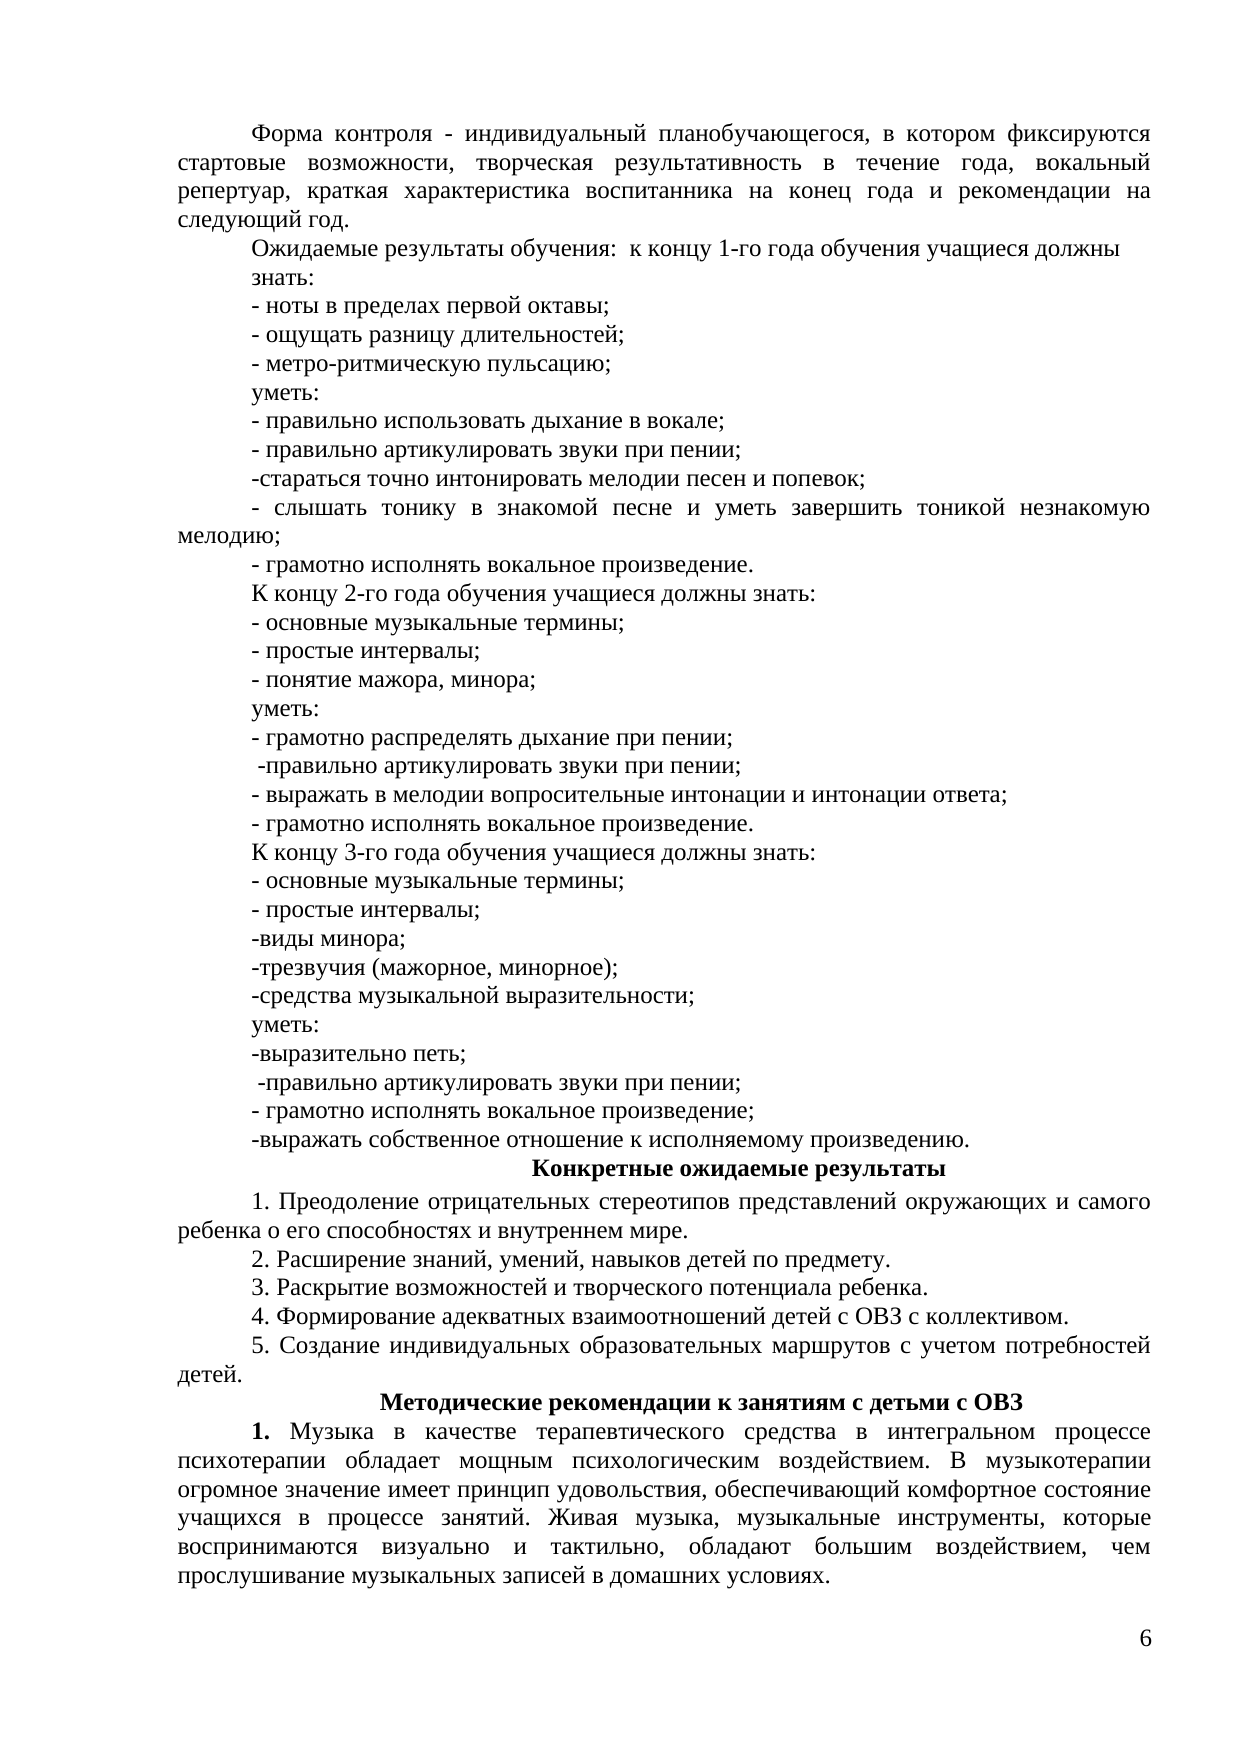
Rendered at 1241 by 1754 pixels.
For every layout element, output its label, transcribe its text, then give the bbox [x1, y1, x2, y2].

list - ноты в пределах первой октавы; [177, 291, 1152, 319]
list Ожидаемые результаты обучения: к концу 1-го года обучения учащиеся должны [177, 233, 1152, 262]
list - ощущать разницу длительностей; [177, 319, 1152, 348]
list - грамотно исполнять вокальное произведение. [177, 549, 1152, 578]
list - правильно использовать дыхание в вокале; [177, 406, 1152, 434]
list 5. Создание индивидуальных образовательных маршрутов с учетом потребностей детей. [177, 1330, 1152, 1387]
list Конкретные ожидаемые результаты [252, 1153, 1152, 1182]
list - грамотно распределять дыхание при пении; [177, 722, 1152, 751]
list - основные музыкальные термины; [177, 607, 1152, 636]
list 2. Расширение знаний, умений, навыков детей по предмету. [177, 1244, 1152, 1272]
list - грамотно исполнять вокальное произведение. [177, 808, 1152, 837]
list К концу 2-го года обучения учащиеся должны знать: [177, 578, 1152, 607]
list уметь: [177, 1009, 1152, 1038]
list 4. Формирование адекватных взаимоотношений детей с ОВЗ с коллективом. [177, 1301, 1152, 1330]
list - основные музыкальные термины; [177, 866, 1152, 894]
list уметь: [177, 693, 1152, 722]
list 1. Музыка в качестве терапевтического средства в интегральном процессе психотерапии обладает мощным психологическим воздействием. В музыкотерапии огромное значение имеет принцип удовольствия, обеспечивающий комфортное состояние учащихся в процессе занятий. Живая музыка, музыкальные инструменты, которые воспринимаются визуально и тактильно, обладают большим воздействием, чем прослушивание музыкальных записей в домашних условиях. [177, 1416, 1152, 1589]
list -средства музыкальной выразительности; [177, 981, 1152, 1009]
list -правильно артикулировать звуки при пении; [177, 751, 1152, 779]
list - простые интервалы; [177, 894, 1152, 923]
list - простые интервалы; [177, 636, 1152, 664]
list -трезвучия (мажорное, минорное); [177, 952, 1152, 981]
list 1. Преодоление отрицательных стереотипов представлений окружающих и самого ребенка о его способностях и внутреннем мире. [177, 1186, 1152, 1244]
list -виды минора; [177, 923, 1152, 952]
list знать: [177, 262, 1152, 291]
list -правильно артикулировать звуки при пении; [177, 1067, 1152, 1096]
list -стараться точно интонировать мелодии песен и попевок; [177, 463, 1152, 492]
list Методические рекомендации к занятиям с детьми с ОВЗ [177, 1387, 1152, 1416]
list 3. Раскрытие возможностей и творческого потенциала ребенка. [177, 1272, 1152, 1301]
list -выражать собственное отношение к исполняемому произведению. [177, 1124, 1152, 1153]
list - грамотно исполнять вокальное произведение; [177, 1096, 1152, 1124]
list - правильно артикулировать звуки при пении; [177, 434, 1152, 463]
list К концу 3-го года обучения учащиеся должны знать: [177, 837, 1152, 866]
list -выразительно петь; [177, 1038, 1152, 1067]
list - метро-ритмическую пульсацию; [177, 348, 1152, 377]
list - понятие мажора, минора; [177, 664, 1152, 693]
list - слышать тонику в знакомой песне и уметь завершить тоникой незнакомую мелодию; [177, 492, 1152, 549]
list уметь: [177, 377, 1152, 406]
list - выражать в мелодии вопросительные интонации и интонации ответа; [177, 779, 1152, 808]
list Форма контроля - индивидуальный планобучающегося, в котором фиксируются стартовые возможности, творческая результативность в течение года, вокальный репертуар, краткая характеристика воспитанника на конец года и рекомендации на следующий год. [177, 118, 1152, 233]
